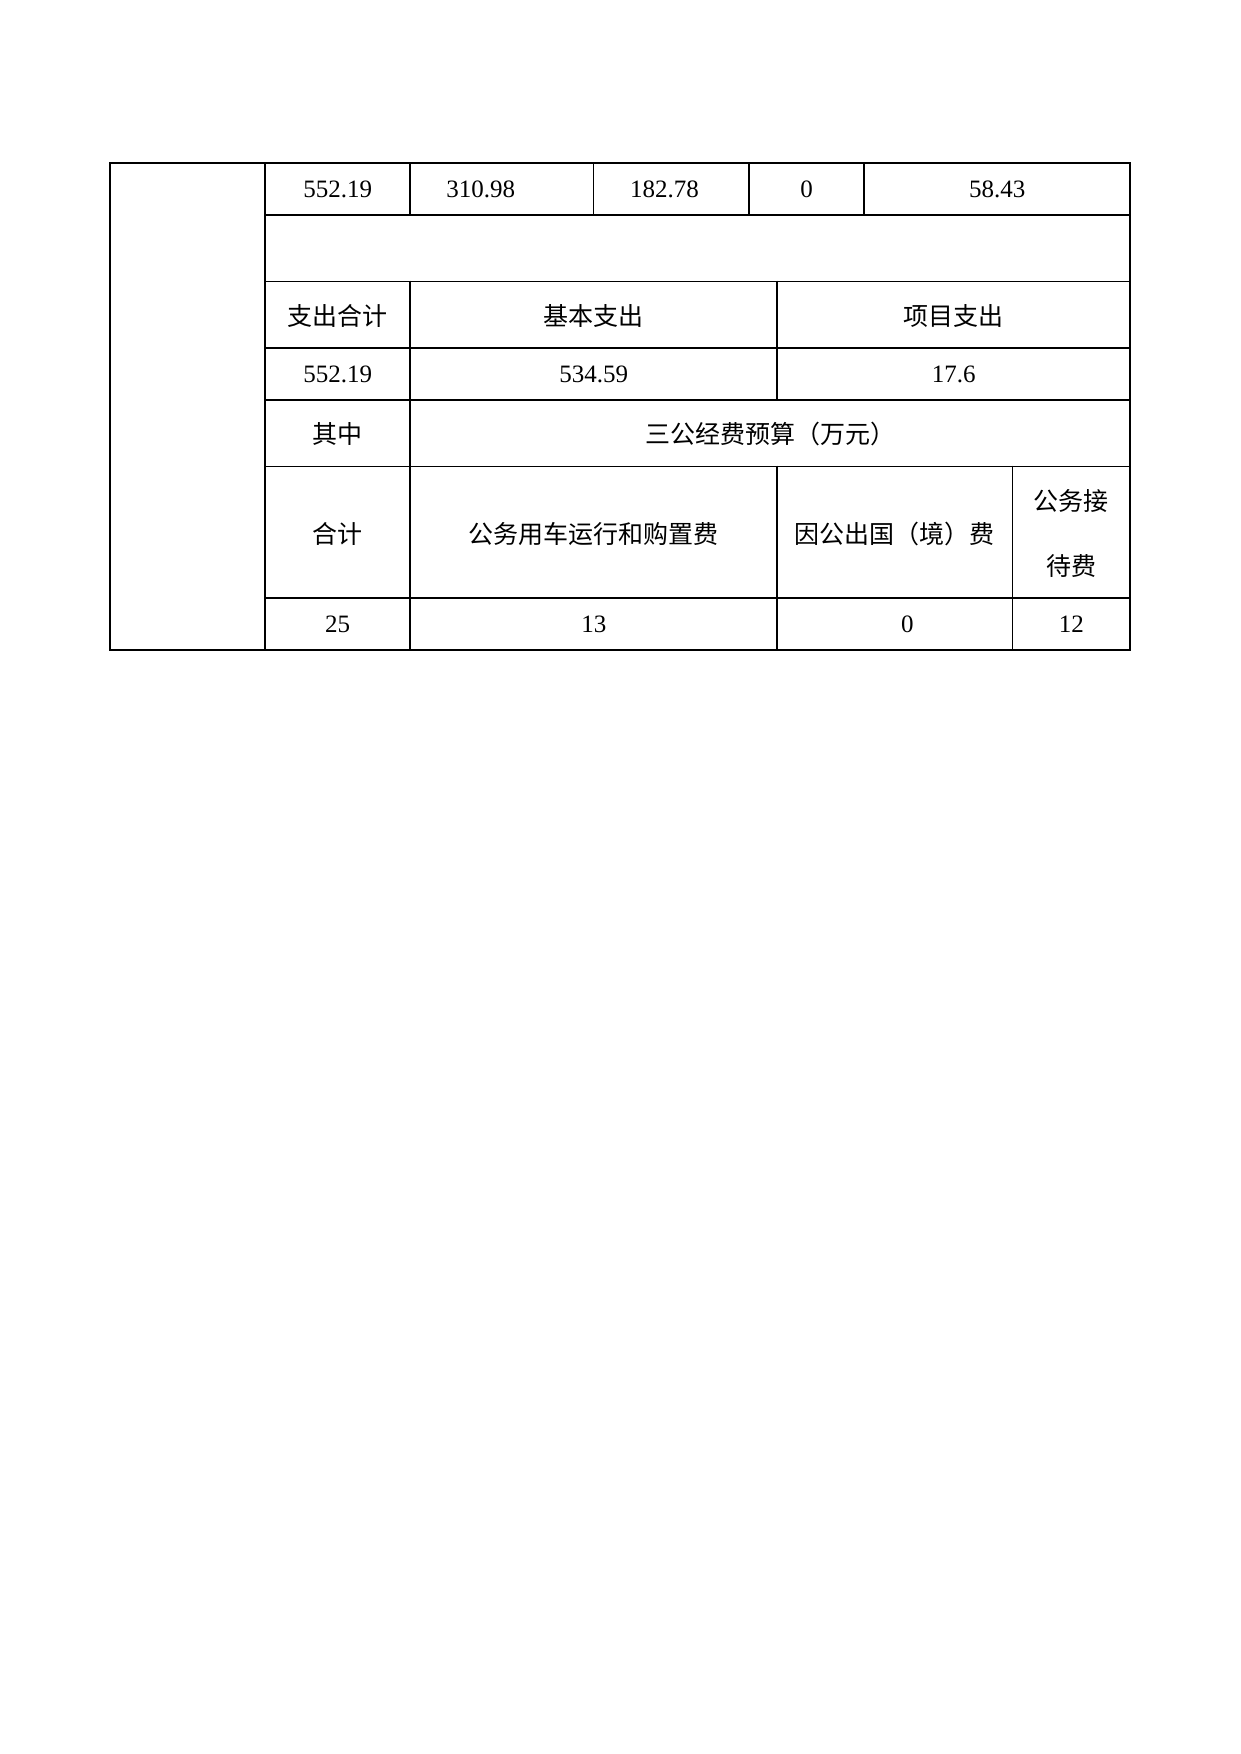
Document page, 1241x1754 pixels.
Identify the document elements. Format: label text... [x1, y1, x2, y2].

table_cell 310.98 [411, 164, 593, 214]
table_cell 12 [1013, 599, 1129, 649]
table_cell 25 [266, 599, 409, 649]
table_cell 公务用车运行和购置费 [411, 467, 776, 597]
table_cell [266, 216, 1129, 281]
table_cell 58.43 [865, 164, 1129, 214]
table_cell 0 [778, 599, 1012, 649]
table_cell 项目支出 [778, 282, 1129, 347]
table_cell 0 [750, 164, 863, 214]
table_cell 17.6 [778, 349, 1129, 399]
table_cell 552.19 [266, 349, 409, 399]
table_cell 基本支出 [411, 282, 776, 347]
table_cell 534.59 [411, 349, 776, 399]
table_cell 因公出国（境）费 [778, 467, 1012, 597]
table_cell 三公经费预算（万元） [411, 401, 1129, 466]
table_cell 其中 [266, 401, 409, 466]
table_cell 支出合计 [266, 282, 409, 347]
table_cell 13 [411, 599, 776, 649]
table_cell 182.78 [594, 164, 748, 214]
table_cell 552.19 [266, 164, 409, 214]
table_cell 合计 [266, 467, 409, 597]
table_cell 公务接待费 [1013, 467, 1129, 597]
